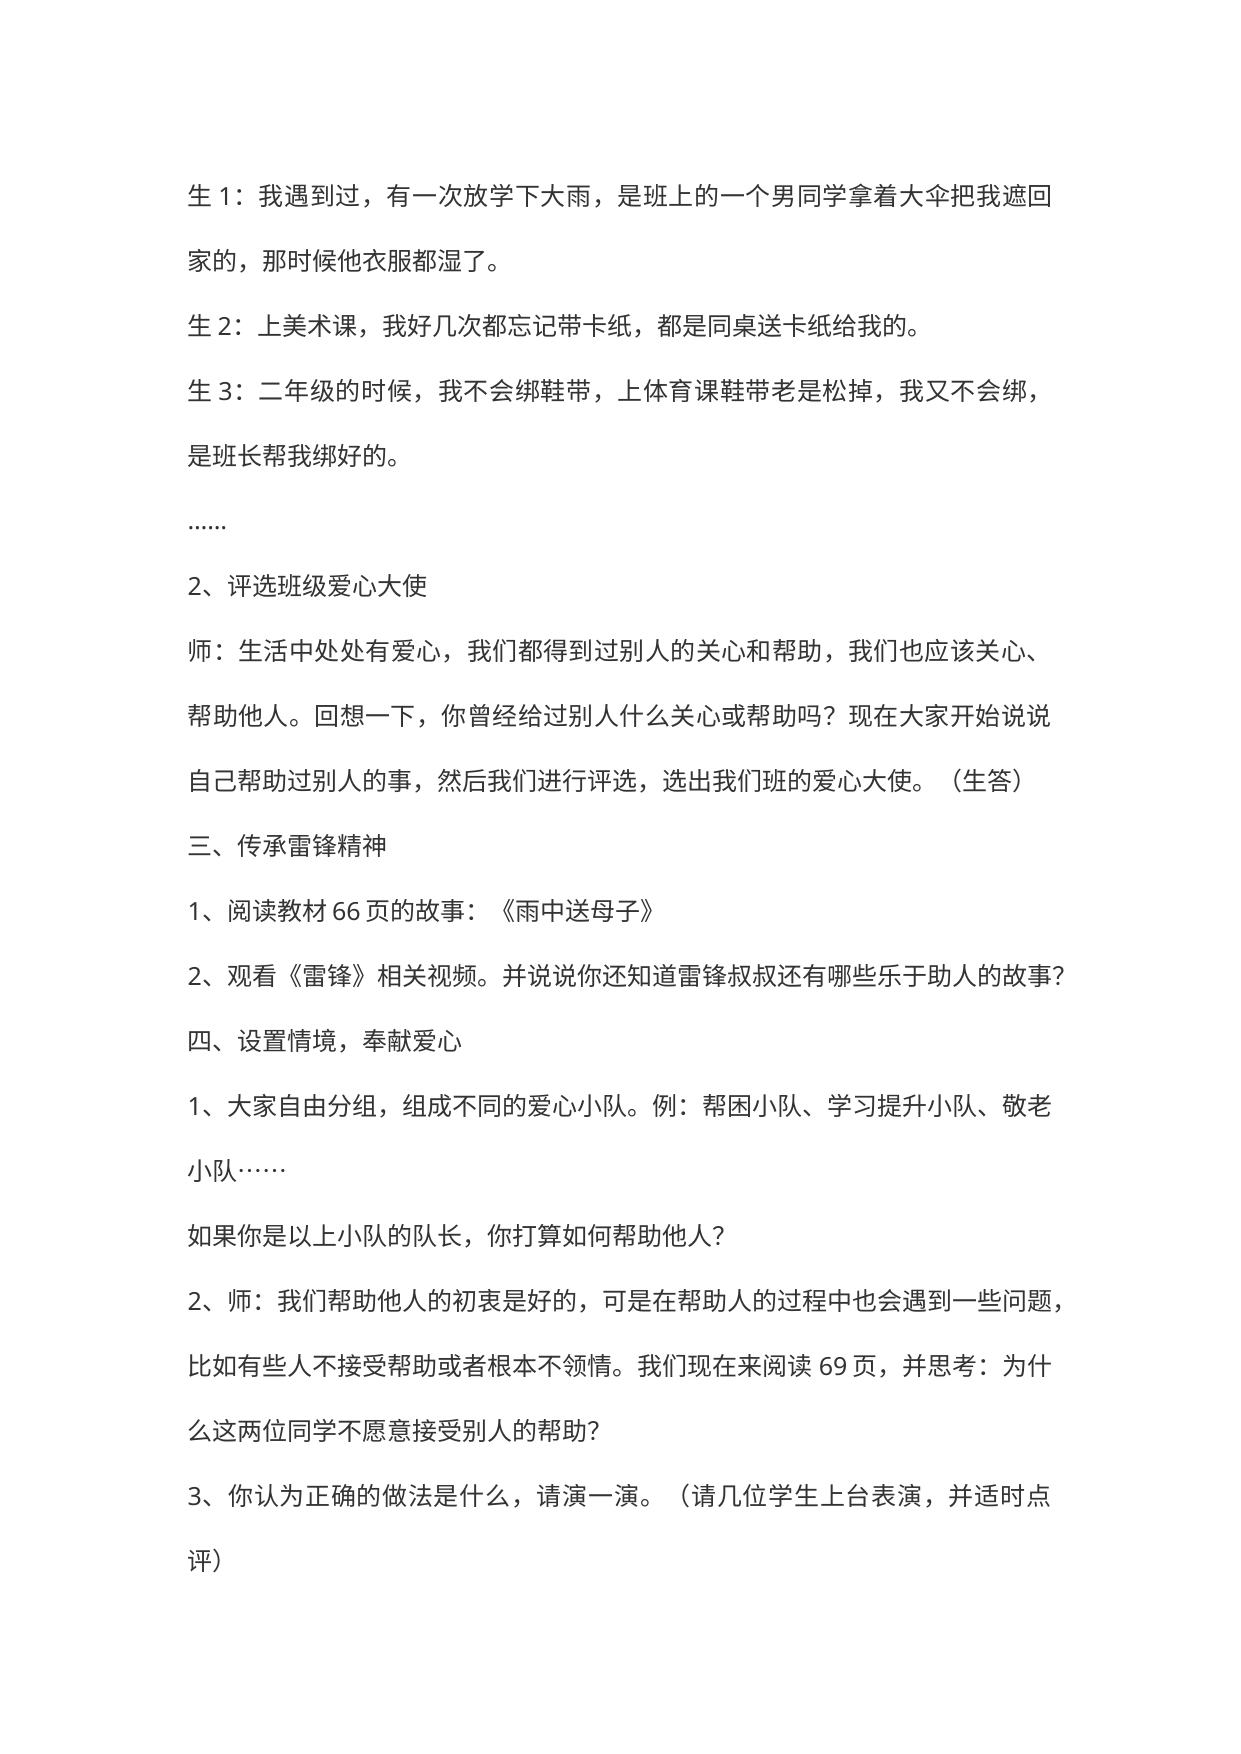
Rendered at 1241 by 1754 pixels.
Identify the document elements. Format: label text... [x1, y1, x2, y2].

text 3、你认为正确的做法是什么，请演一演。（请几位学生上台表演，并适时点评） [187, 1462, 1053, 1592]
text 1、阅读教材66页的故事：《雨中送母子》 [187, 877, 1053, 942]
text 三、传承雷锋精神 [187, 812, 1053, 877]
text 2、评选班级爱心大使 [187, 552, 1053, 617]
text 四、设置情境，奉献爱心 [187, 1007, 1053, 1072]
text 1、大家自由分组，组成不同的爱心小队。例：帮困小队、学习提升小队、敬老小队…… [187, 1072, 1053, 1202]
text …… [187, 487, 1053, 552]
text 生2：上美术课，我好几次都忘记带卡纸，都是同桌送卡纸给我的。 [187, 292, 1053, 357]
text 生3：二年级的时候，我不会绑鞋带，上体育课鞋带老是松掉，我又不会绑，是班长帮我绑好的。 [187, 357, 1053, 487]
text 2、师：我们帮助他人的初衷是好的，可是在帮助人的过程中也会遇到一些问题，比如有些人不接受帮助或者根本不领情。我们现在来阅读69页，并思考：为什么这两位同学不愿意接受别人的帮助？ [187, 1267, 1053, 1462]
text 2、观看《雷锋》相关视频。并说说你还知道雷锋叔叔还有哪些乐于助人的故事？ [187, 942, 1053, 1007]
text 如果你是以上小队的队长，你打算如何帮助他人？ [187, 1202, 1053, 1267]
text 生1：我遇到过，有一次放学下大雨，是班上的一个男同学拿着大伞把我遮回家的，那时候他衣服都湿了。 [187, 162, 1053, 292]
text 师：生活中处处有爱心，我们都得到过别人的关心和帮助，我们也应该关心、帮助他人。回想一下，你曾经给过别人什么关心或帮助吗？现在大家开始说说自己帮助过别人的事，然后我们进行评选，选出我们班的爱心大使。（生答） [187, 617, 1053, 812]
